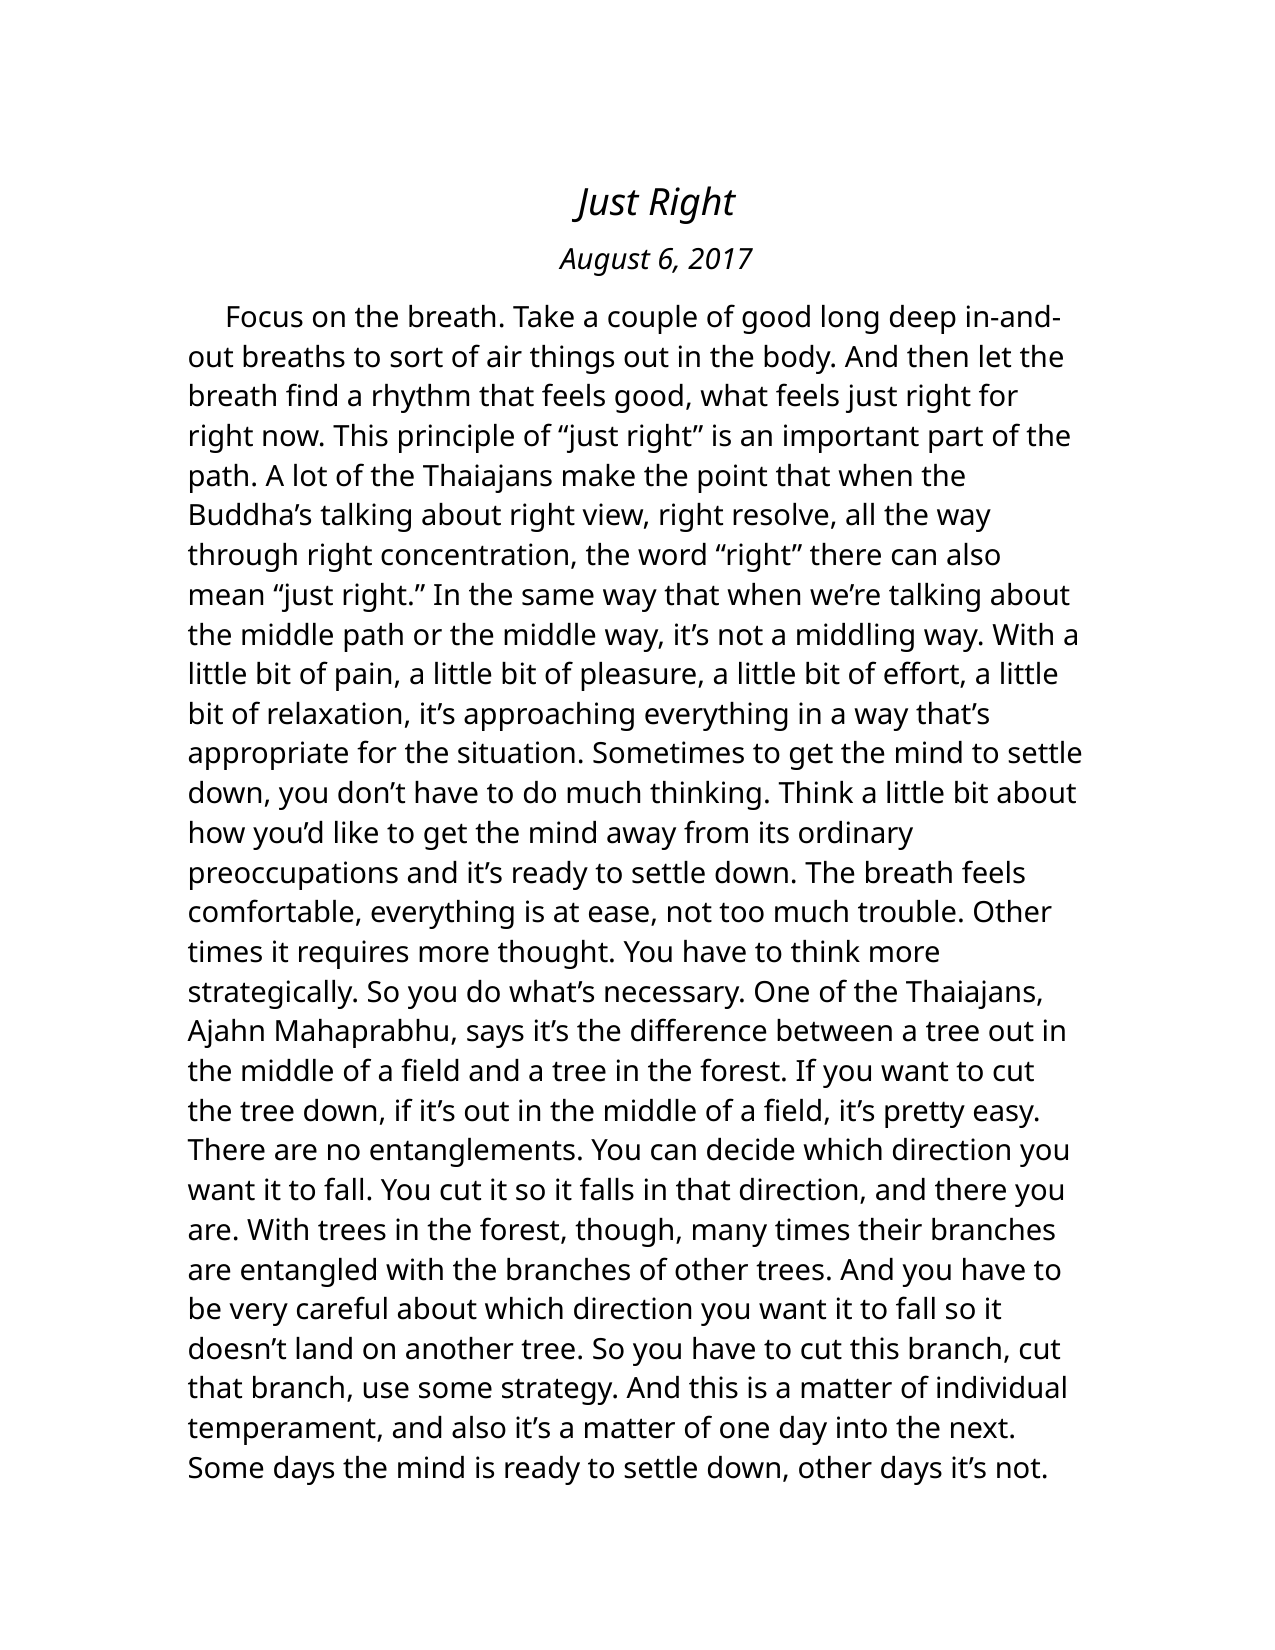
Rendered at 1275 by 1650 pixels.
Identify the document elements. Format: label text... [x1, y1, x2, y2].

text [187, 296, 1087, 1487]
text August 6, 2017 [187, 238, 1087, 278]
title Just Right [187, 175, 1087, 226]
